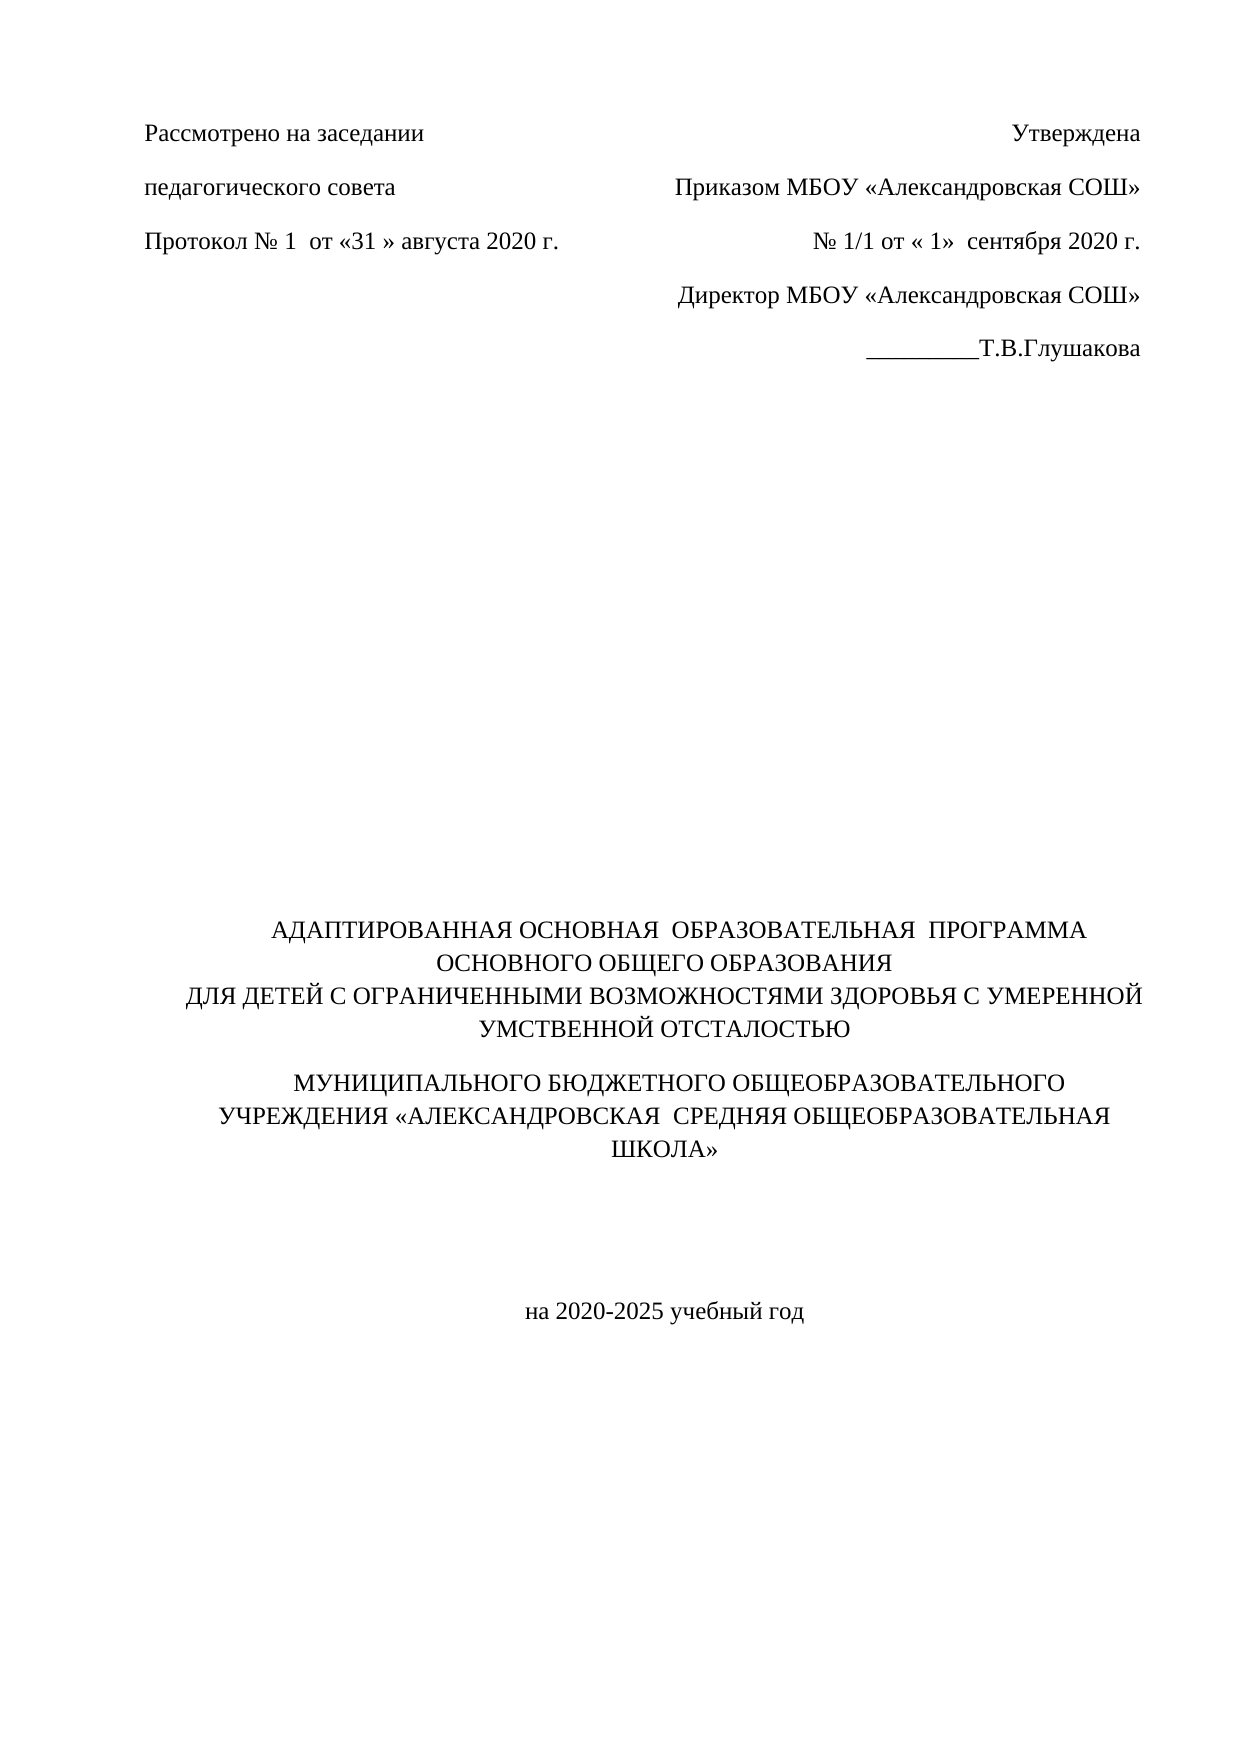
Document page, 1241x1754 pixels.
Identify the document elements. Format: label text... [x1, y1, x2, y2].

text муниципального бюджетного общеобразовательного учреждения «Александровская средняя общеобразовательная школа» [177, 1068, 1152, 1163]
text АДАПТИРОВАННАЯ Основная образовательная программа основного общего образования ДЛЯ ДЕТЕЙ С ОГРАНИЧЕННЫМИ ВОЗМОЖНОСТЯМИ ЗДОРОВЬЯ С УМЕРЕННОЙ УМСТВЕННОЙ ОТСТАЛОСТЬЮ [177, 915, 1152, 1043]
table_header Рассмотрено на заседании педагогического совета Протокол № 1 от «31 » августа 2020 г. [133, 118, 661, 387]
text на 2020-2025 учебный год [177, 1296, 1152, 1324]
table_header Утверждена Приказом МБОУ «Александровская СОШ» № 1/1 от « 1» сентября 2020 г. Директор МБОУ «Александровская СОШ» _________Т.В.Глушакова [661, 118, 1152, 387]
